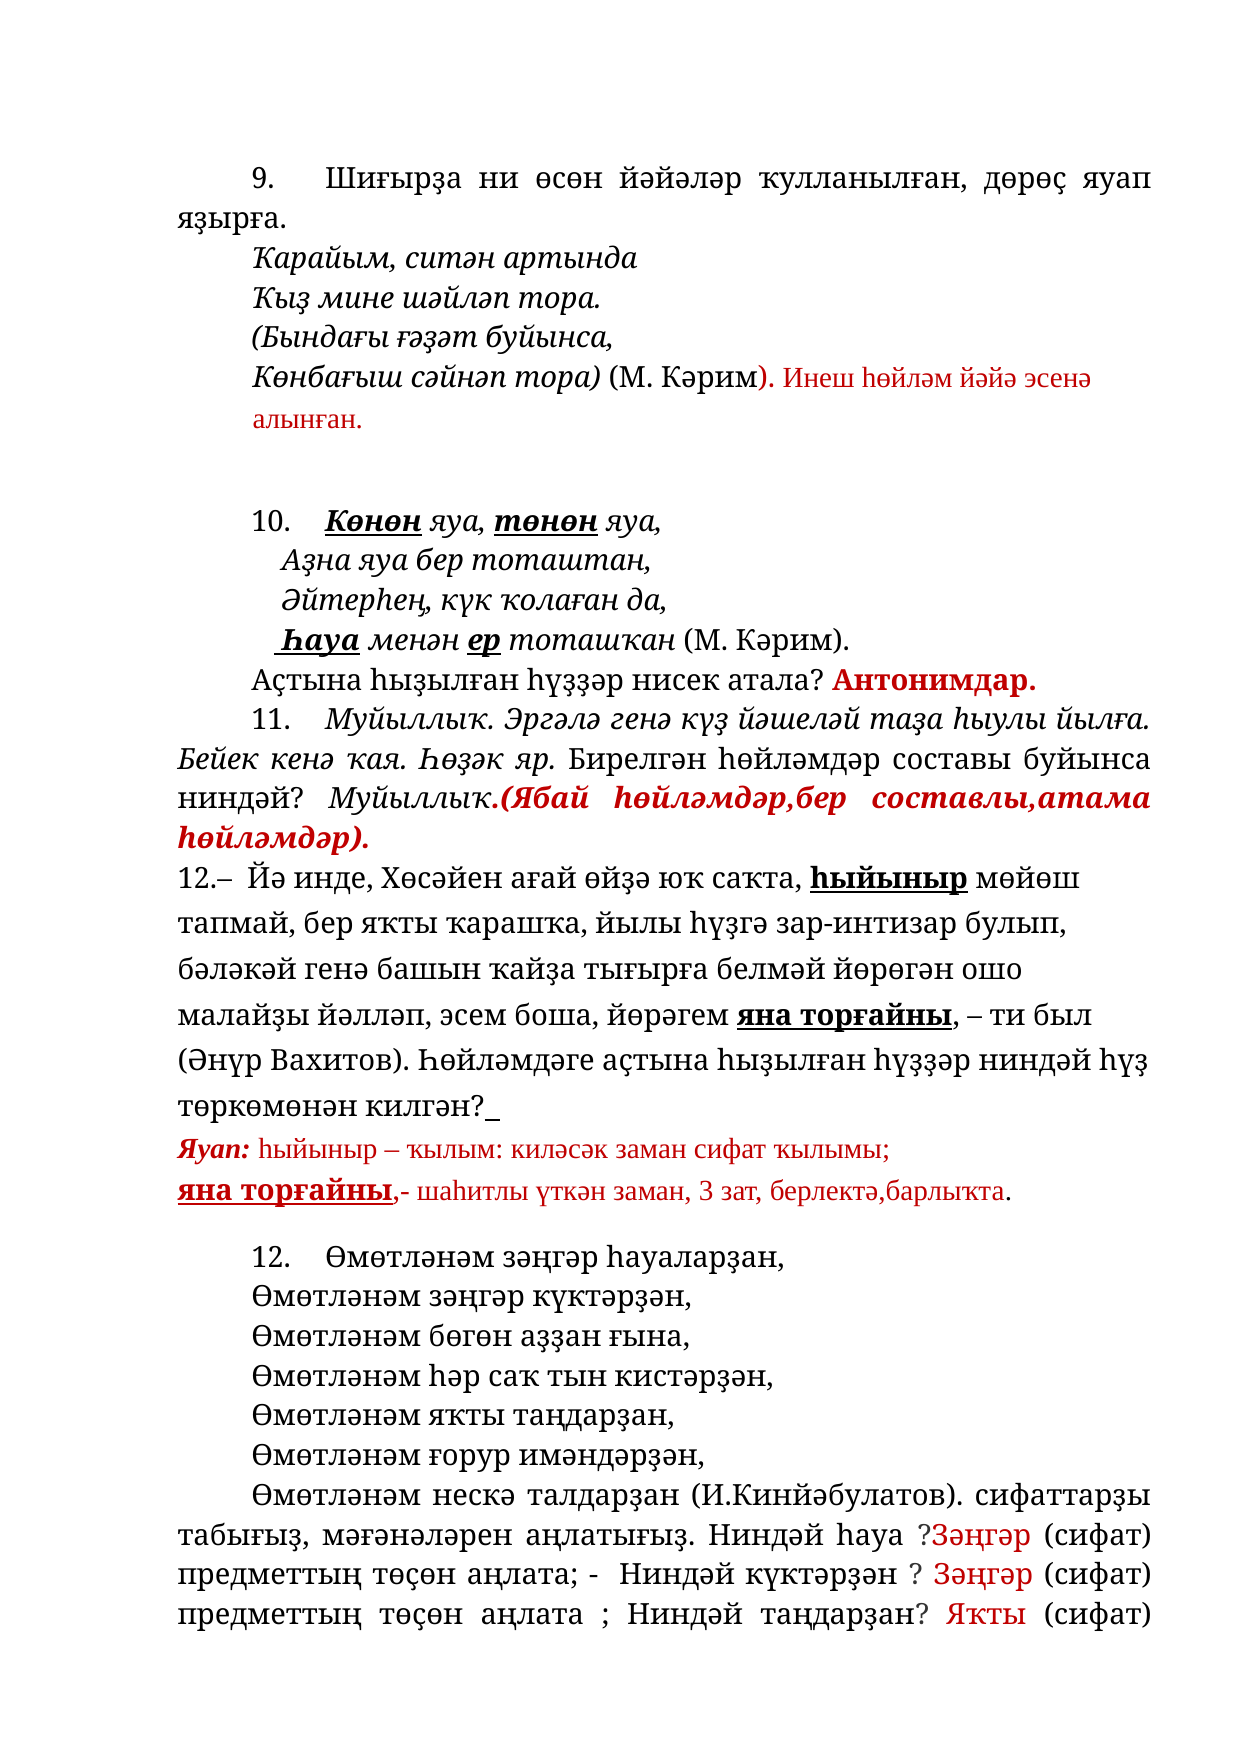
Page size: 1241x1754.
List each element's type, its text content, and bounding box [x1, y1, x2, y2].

text Ҡыҙ мине шәйләп тора. [177, 277, 1152, 317]
list Көнөн яуа, төнөн яуа, [177, 500, 1152, 540]
text Аҙна яуа бер тоташтан, [177, 540, 1152, 579]
list Өмөтләнәм яҡты таңдарҙан, [177, 1395, 1152, 1434]
text Ҡарайым, ситән артында [177, 237, 1152, 277]
text (Бындағы ғәҙәт буйынса, [177, 317, 1152, 356]
list Өмөтләнәм зәңгәр һауаларҙан, [177, 1236, 1152, 1276]
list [177, 1474, 1152, 1633]
text Яуап: һыйыныр – ҡылым: киләсәк заман сифат ҡылымы; [177, 1131, 1152, 1164]
list Өмөтләнәм зәңгәр күктәрҙән, [177, 1276, 1152, 1315]
list Өмөтләнәм бөгөн аҙҙан ғына, [177, 1315, 1152, 1355]
list Өмөтләнәм ғорур имәндәрҙән, [177, 1434, 1152, 1474]
list Муйыллыҡ. Эргәлә генә күҙ йәшеләй таҙа һыулы йылға. Бейек кенә ҡая. Һөҙәк яр. Бирелгән һөйләмдәр составы буйынса ниндәй? Муйыллыҡ.(Ябай һөйләмдәр,бер составлы,атама һөйләмдәр). [177, 698, 1152, 857]
text Һауа менән ер тоташҡан (М. Кәрим). [177, 619, 1152, 659]
text Көнбағыш сәйнәп тора) (М. Кәрим). Инеш һөйләм йәйә эсенә алынған. [252, 356, 1152, 434]
text 12.– Йә инде, Хөсәйен ағай өйҙә юҡ саҡта, һыйыныр мөйөш тапмай, бер яҡты ҡарашҡа, йылы һүҙгә зар-интизар булып, бәләкәй генә башын ҡайҙа тығырға белмәй йөрөгән ошо малайҙы йәлләп, эсем боша, йөрәгем яна торғайны, – ти был (Әнүр Вахитов). Һөйләмдәге аҫтына һыҙылған һүҙҙәр ниндәй һүҙ төркөмөнән килгән? [177, 857, 1152, 1125]
text Әйтерһең, күк ҡолаған да, [177, 579, 1152, 619]
list Өмөтләнәм һәр саҡ тын кистәрҙән, [177, 1355, 1152, 1395]
list Шиғырҙа ни өсөн йәйәләр ҡулланылған, дөрөҫ яуап яҙырға. [177, 158, 1152, 237]
text Аҫтына һыҙылған һүҙҙәр нисек атала? Антонимдар. [177, 659, 1152, 698]
text яна торғайны,- шаһитлы үткән заман, 3 зат, берлектә,барлыҡта. [177, 1169, 1152, 1209]
